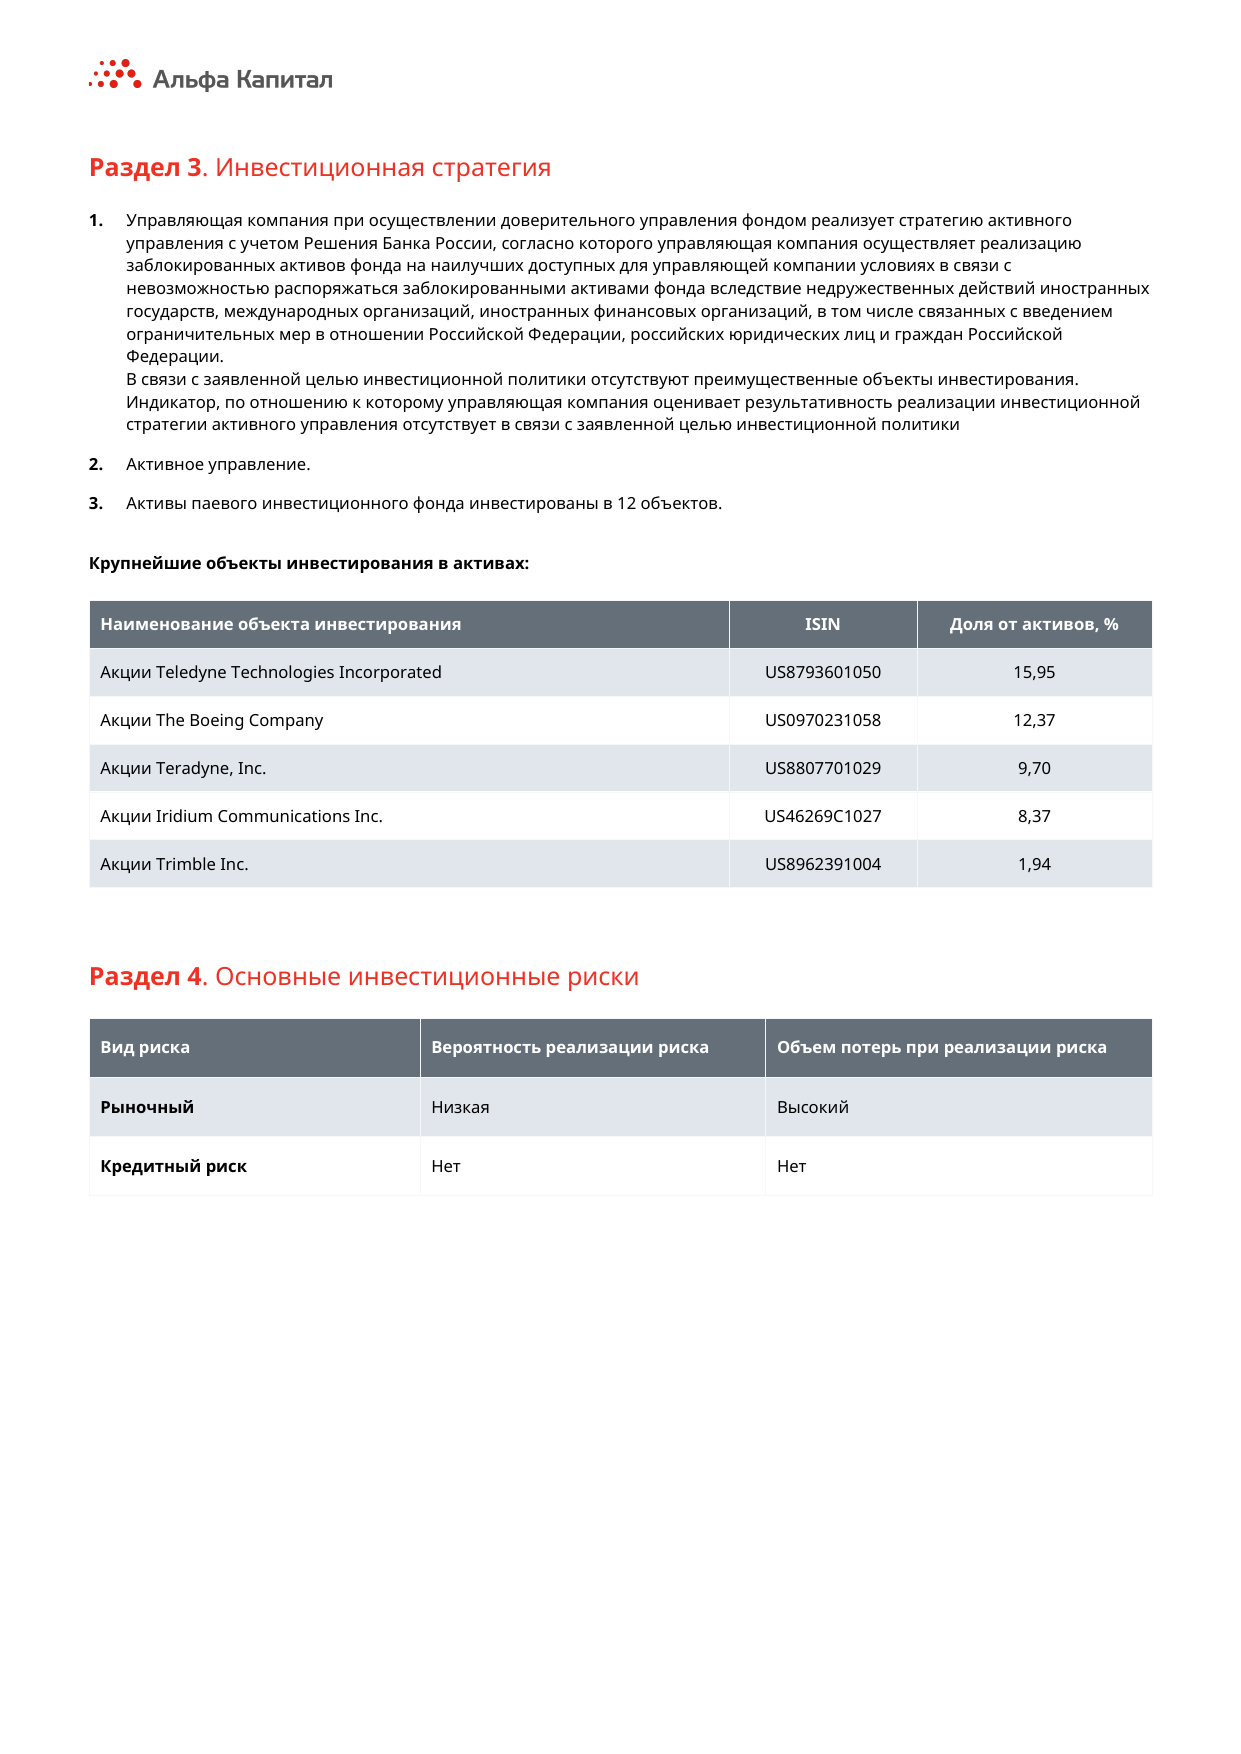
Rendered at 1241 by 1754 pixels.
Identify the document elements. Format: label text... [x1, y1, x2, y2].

picture [88, 59, 332, 92]
table_cell Раздел 4. Основные инвестиционные риски [0, 923, 1240, 1231]
table_header Раздел 3. Инвестиционная стратегия Управляющая компания при осуществлении доверительного управления фондом реализует стратегию активного управления с учетом Решения Банка России, согласно которого управляющая компания осуществляет реализацию заблокированных активов фонда на наилучших доступных для управляющей компании условиях в связи с невозможностью распоряжаться заблокированными активами фонда вследствие недружественных действий иностранных государств, международных организаций, иностранных финансовых организаций, в том числе связанных с введением ограничительных мер в отношении Российской Федерации, российских юридических лиц и граждан Российской Федерации. В связи с заявленной целью инвестиционной политики отсутствуют преимущественные объекты инвестирования. Индикатор, по отношению к которому управляющая компания оценивает результативность реализации инвестиционной стратегии активного управления отсутствует в связи с заявленной целью инвестиционной политики Активное управление. Активы паевого инвестиционного фонда инвестированы в 12 объектов. Крупнейшие объекты инвестирования в активах: [0, 114, 1240, 923]
